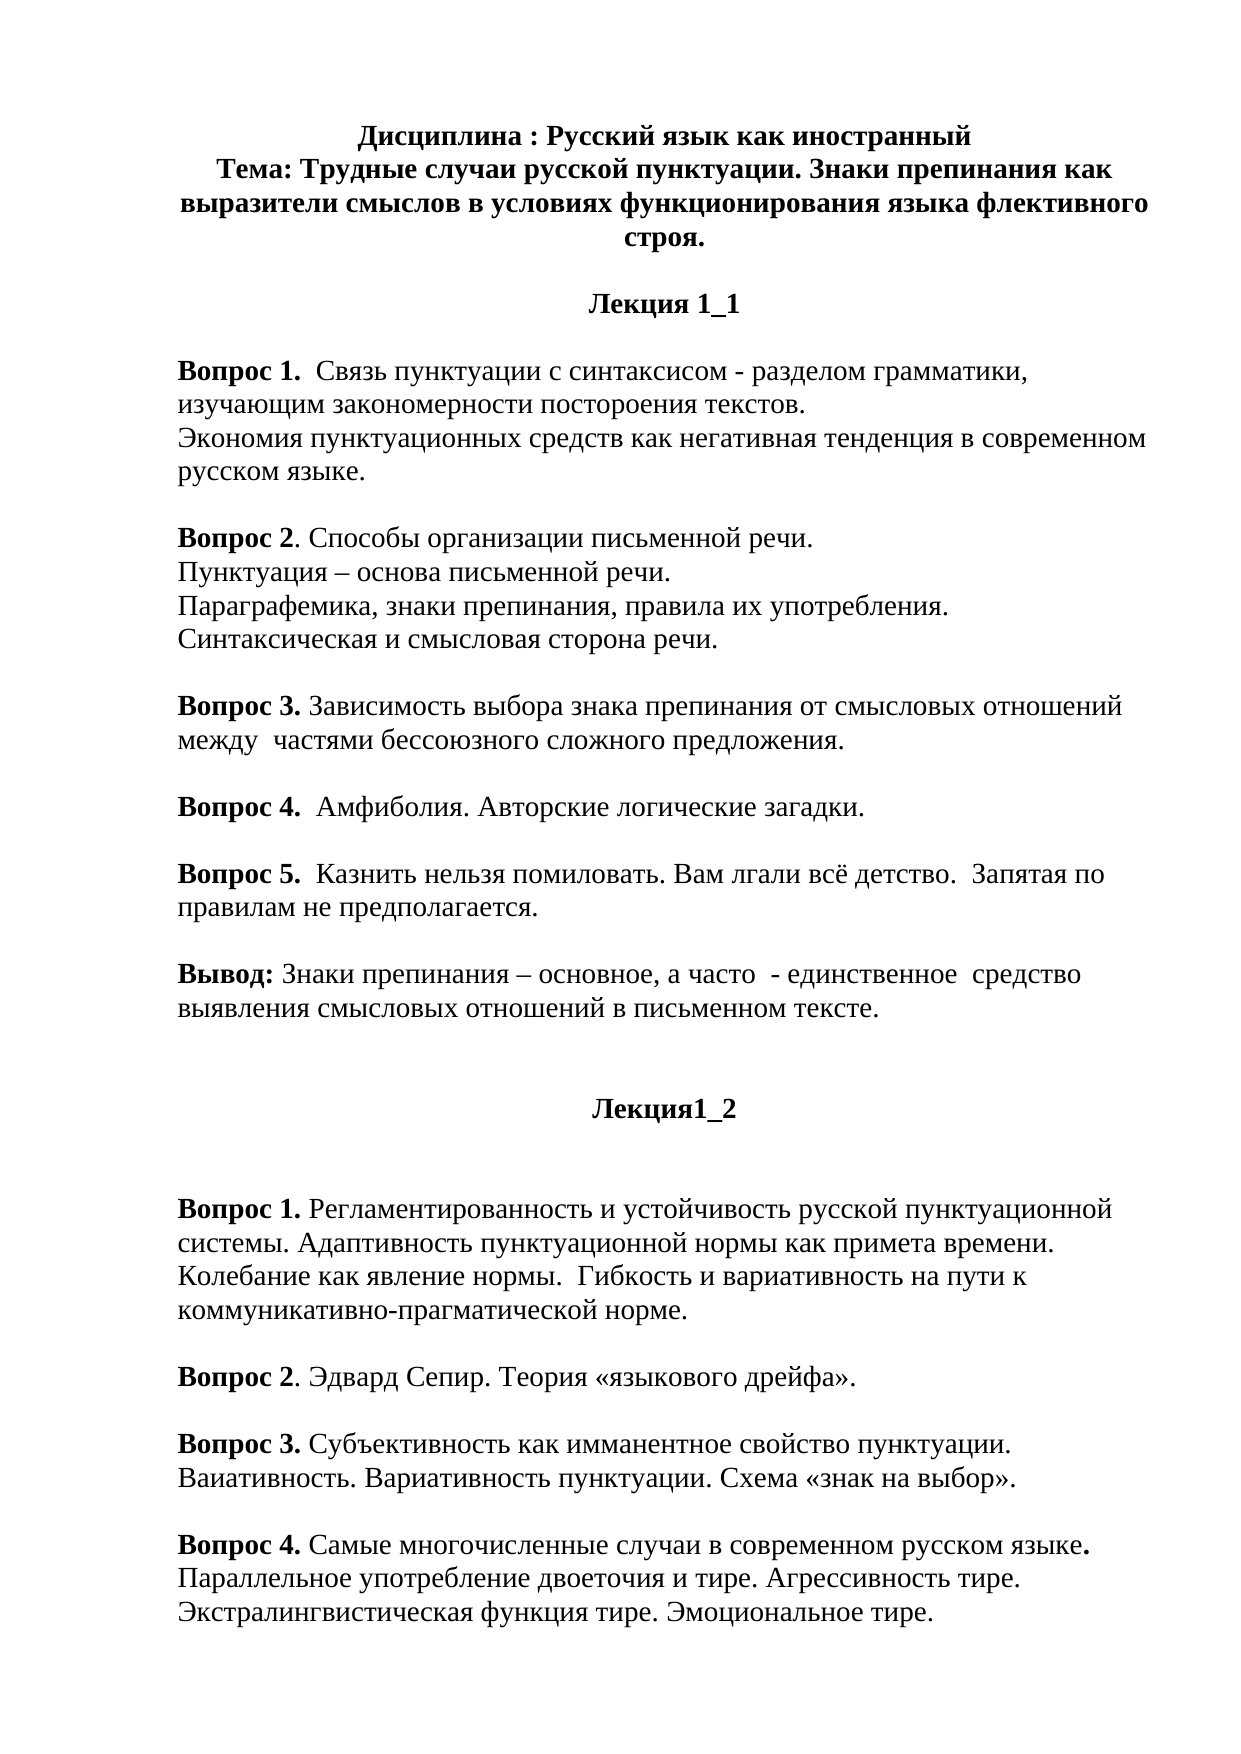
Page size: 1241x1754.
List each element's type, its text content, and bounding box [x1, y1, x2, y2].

text Вопрос 2. Эдвард Сепир. Теория «языкового дрейфа». [177, 1359, 1152, 1393]
text Вопрос 4. Амфиболия. Авторские логические загадки. [177, 789, 1152, 822]
text Вопрос 3. Субъективность как имманентное свойство пунктуации. [177, 1426, 1152, 1460]
text Вопрос 3. Зависимость выбора знака препинания от смысловых отношений между частями бессоюзного сложного предложения. [177, 688, 1152, 755]
text Вопрос 5. Казнить нельзя помиловать. Вам лгали всё детство. Запятая по правилам не предполагается. [177, 856, 1152, 923]
text Вопрос 4. Самые многочисленные случаи в современном русском языке. [177, 1527, 1152, 1560]
text Лекция 1_1 [177, 286, 1152, 319]
text Параграфемика, знаки препинания, правила их употребления. [177, 588, 1152, 621]
text Тема: Трудные случаи русской пунктуации. Знаки препинания как выразители смыслов в условиях функционирования языка флективного строя. [177, 152, 1152, 252]
text Вывод: Знаки препинания – основное, а часто - единственное средство выявления смысловых отношений в письменном тексте. [177, 957, 1152, 1024]
text Параллельное употребление двоеточия и тире. Агрессивность тире. [177, 1560, 1152, 1594]
text Вопрос 2. Способы организации письменной речи. [177, 521, 1152, 554]
text Ваиативность. Вариативность пунктуации. Схема «знак на выбор». [177, 1460, 1152, 1493]
text Вопрос 1. Связь пунктуации с синтаксисом - разделом грамматики, изучающим закономерности постороения текстов. [177, 353, 1152, 420]
text Экстралингвистическая функция тире. Эмоциональное тире. [177, 1594, 1152, 1627]
text Синтаксическая и смысловая сторона речи. [177, 621, 1152, 655]
text Вопрос 1. Регламентированность и устойчивость русской пунктуационной системы. Адаптивность пунктуационной нормы как примета времени. Колебание как явление нормы. Гибкость и вариативность на пути к коммуникативно-прагматической норме. [177, 1191, 1152, 1326]
text Дисциплина : Русский язык как иностранный [177, 118, 1152, 152]
text Лекция1_2 [177, 1091, 1152, 1124]
text Пунктуация – основа письменной речи. [177, 554, 1152, 588]
text Экономия пунктуационных средств как негативная тенденция в современном русском языке. [177, 420, 1152, 487]
